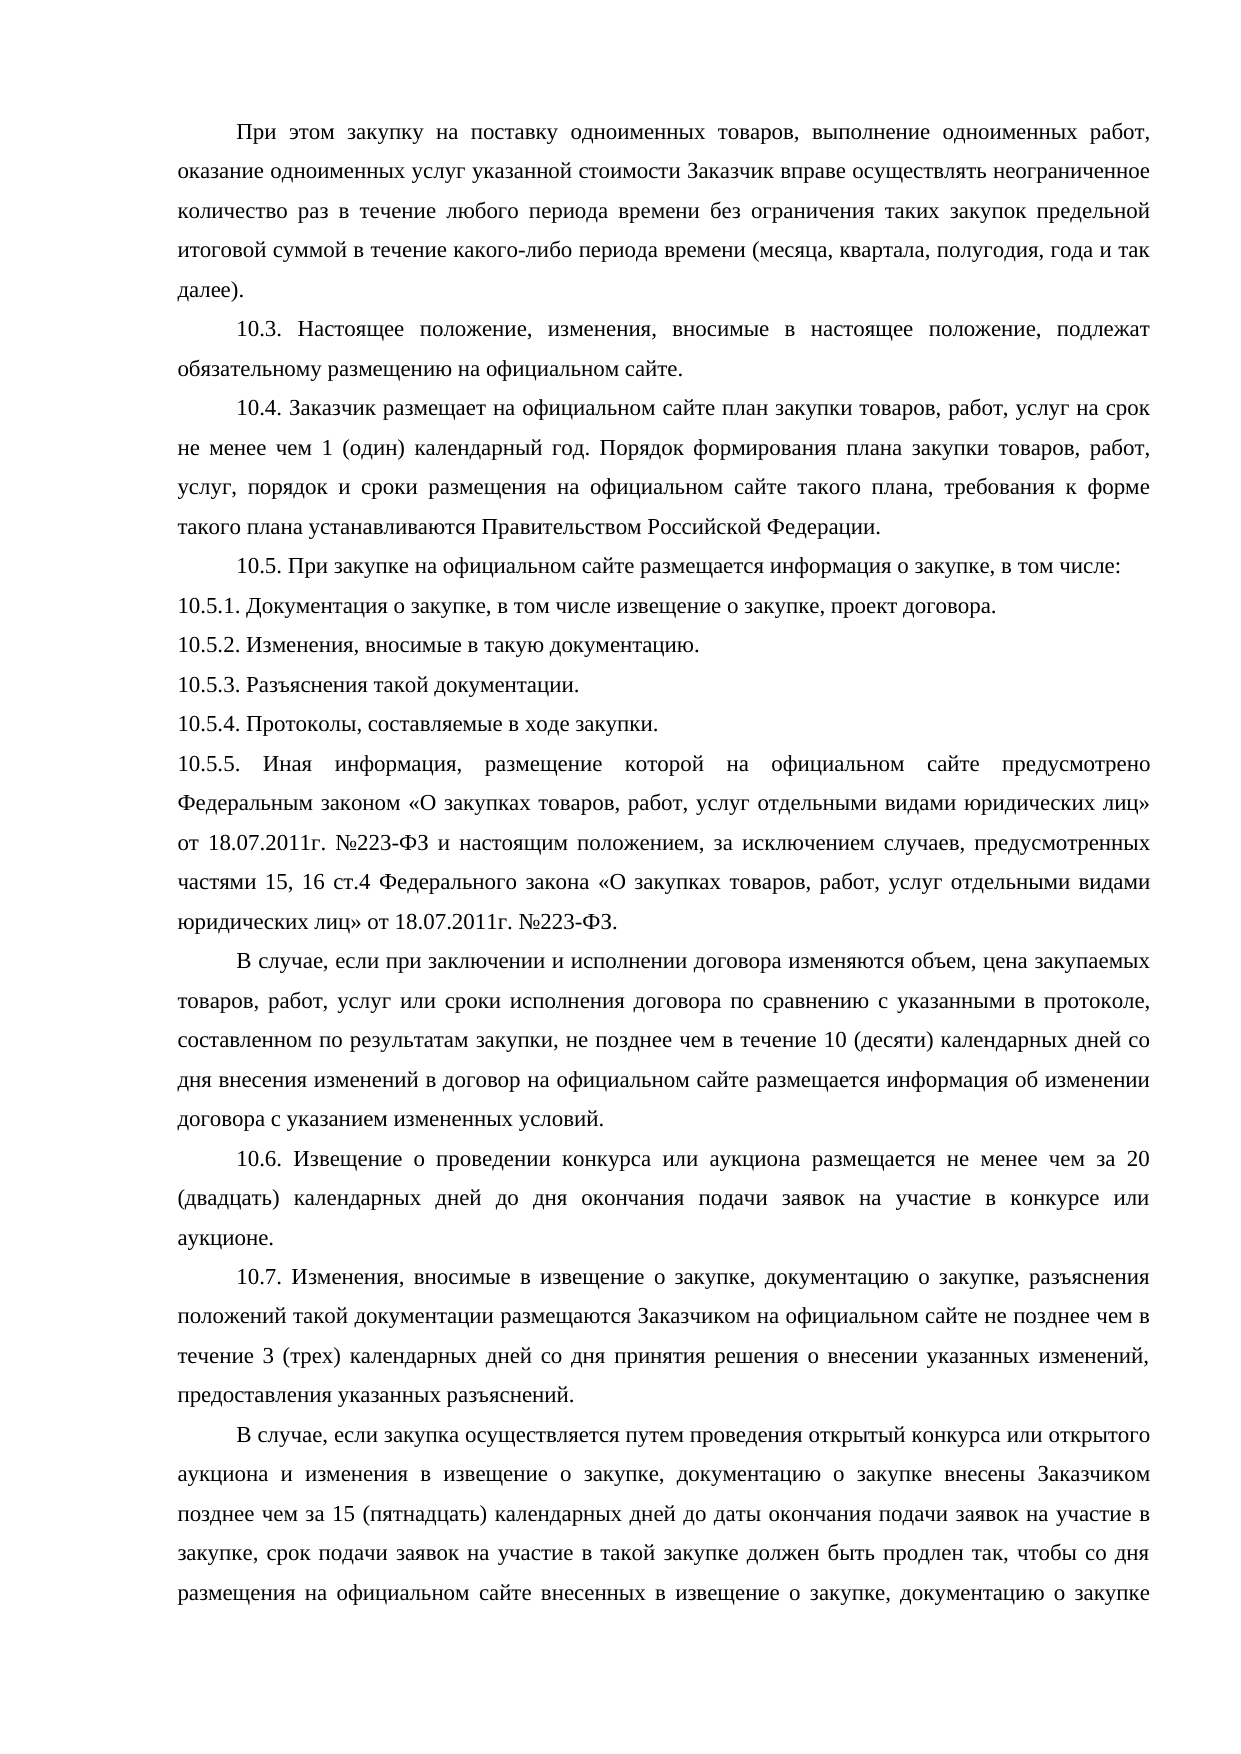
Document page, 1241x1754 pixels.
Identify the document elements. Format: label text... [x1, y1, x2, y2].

text 10.5. При закупке на официальном сайте размещается информация о закупке, в том числе: [177, 552, 1152, 579]
text 10.3. Настоящее положение, изменения, вносимые в настоящее положение, подлежат обязательному размещению на официальном сайте. [177, 316, 1152, 381]
text При этом закупку на поставку одноименных товаров, выполнение одноименных работ, оказание одноименных услуг указанной стоимости Заказчик вправе осуществлять неограниченное количество раз в течение любого периода времени без ограничения таких закупок предельной итоговой суммой в течение какого-либо периода времени (месяца, квартала, полугодия, года и так далее). [177, 118, 1152, 302]
text 10.6. Извещение о проведении конкурса или аукциона размещается не менее чем за 20 (двадцать) календарных дней до дня окончания подачи заявок на участие в конкурсе или аукционе. [177, 1144, 1152, 1250]
text В случае, если при заключении и исполнении договора изменяются объем, цена закупаемых товаров, работ, услуг или сроки исполнения договора по сравнению с указанными в протоколе, составленном по результатам закупки, не позднее чем в течение 10 (десяти) календарных дней со дня внесения изменений в договор на официальном сайте размещается информация об изменении договора с указанием измененных условий. [177, 947, 1152, 1131]
text 10.5.1. Документация о закупке, в том числе извещение о закупке, проект договора. [177, 592, 1152, 618]
text 10.5.2. Изменения, вносимые в такую документацию. [177, 631, 1152, 658]
text 10.4. Заказчик размещает на официальном сайте план закупки товаров, работ, услуг на срок не менее чем 1 (один) календарный год. Порядок формирования плана закупки товаров, работ, услуг, порядок и сроки размещения на официальном сайте такого плана, требования к форме такого плана устанавливаются Правительством Российской Федерации. [177, 394, 1152, 539]
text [177, 1421, 1152, 1605]
text 10.5.5. Иная информация, размещение которой на официальном сайте предусмотрено Федеральным законом «О закупках товаров, работ, услуг отдельными видами юридических лиц» от 18.07.2011г. №223-ФЗ и настоящим положением, за исключением случаев, предусмотренных частями 15, 16 ст.4 Федерального закона «О закупках товаров, работ, услуг отдельными видами юридических лиц» от 18.07.2011г. №223-ФЗ. [177, 750, 1152, 934]
text 10.5.3. Разъяснения такой документации. [177, 671, 1152, 697]
text 10.7. Изменения, вносимые в извещение о закупке, документацию о закупке, разъяснения положений такой документации размещаются Заказчиком на официальном сайте не позднее чем в течение 3 (трех) календарных дней со дня принятия решения о внесении указанных изменений, предоставления указанных разъяснений. [177, 1263, 1152, 1408]
text 10.5.4. Протоколы, составляемые в ходе закупки. [177, 710, 1152, 737]
